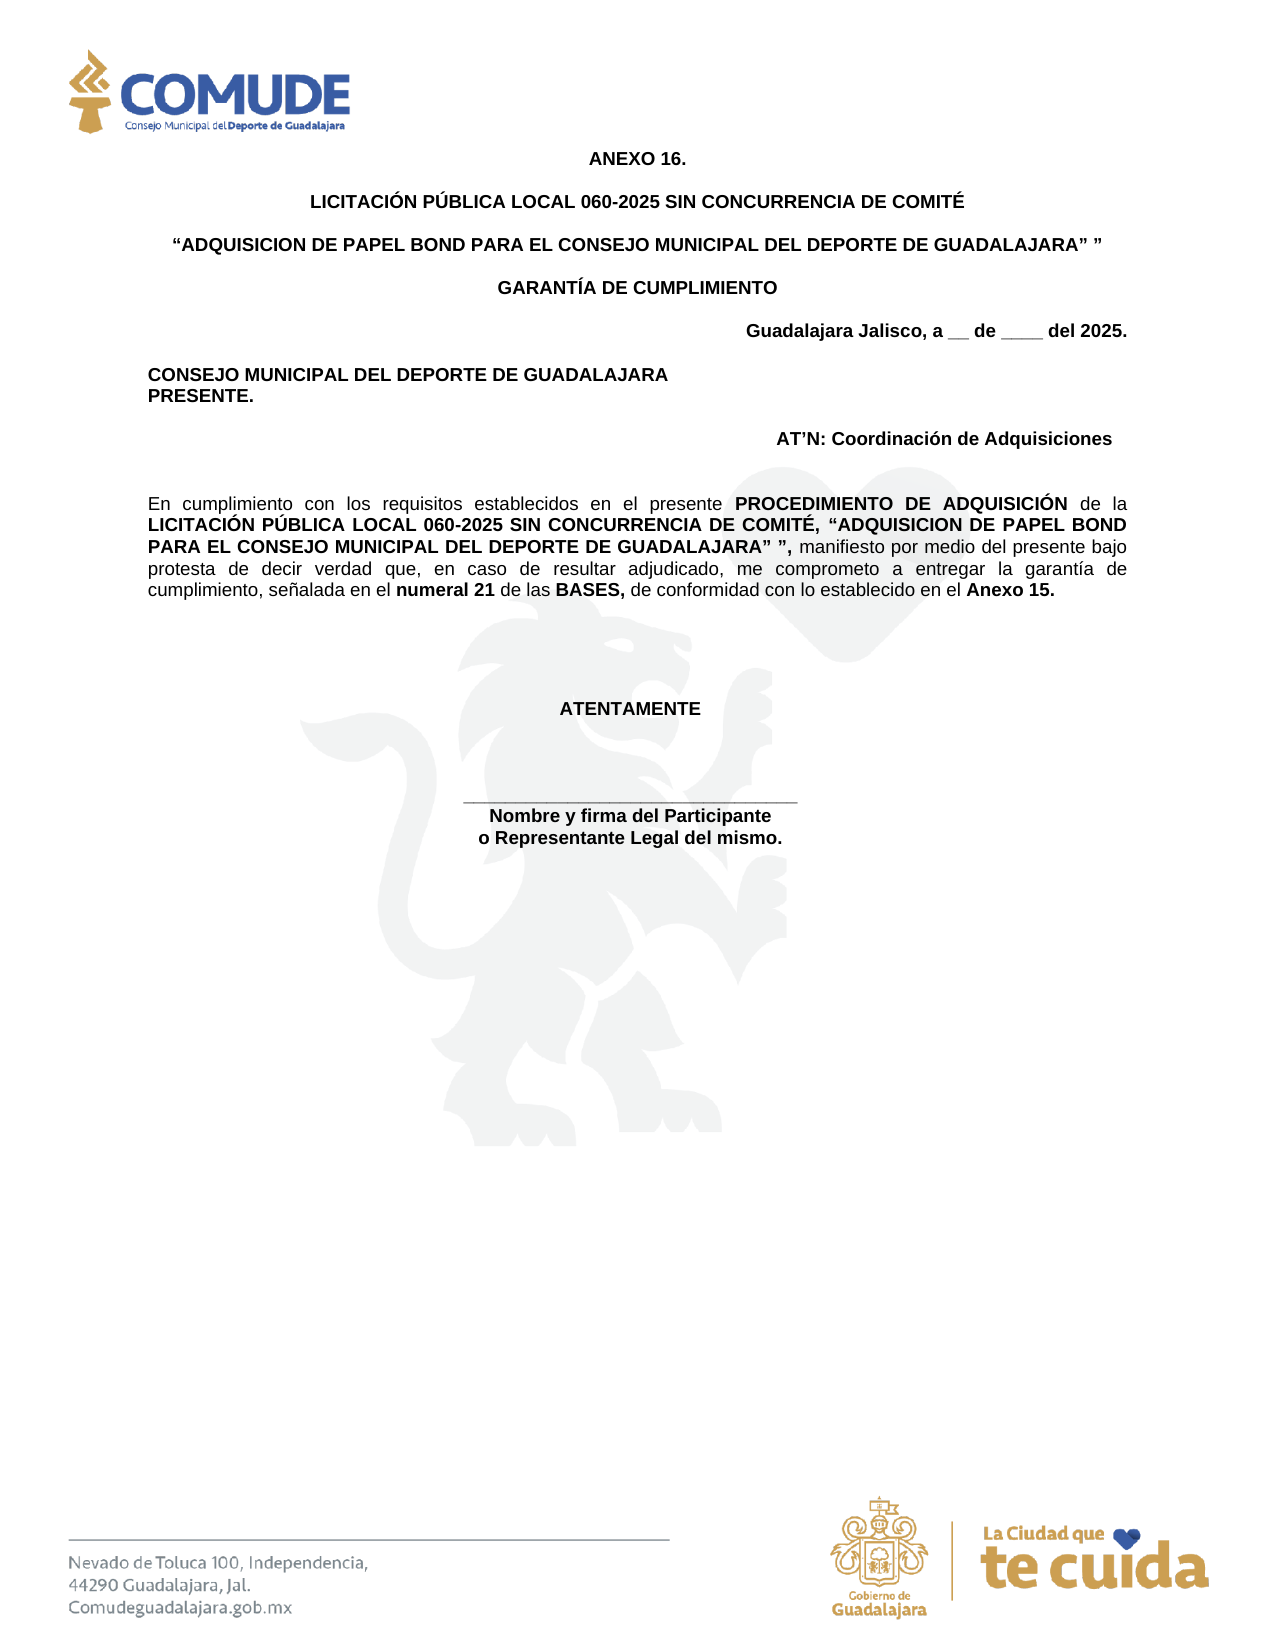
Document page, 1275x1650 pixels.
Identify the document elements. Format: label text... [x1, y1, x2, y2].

text Nombre y firma del Participante [148, 805, 1113, 827]
text Guadalajara Jalisco, a __ de ____ del 2025. [148, 320, 1127, 342]
text En cumplimiento con los requisitos establecidos en el presente PROCEDIMIENTO DE ADQUISICIÓN de la LICITACIÓN PÚBLICA LOCAL 060-2025 SIN CONCURRENCIA DE COMITÉ, “ADQUISICION DE PAPEL BOND PARA EL CONSEJO MUNICIPAL DEL DEPORTE DE GUADALAJARA” ”, manifiesto por medio del presente bajo protesta de decir verdad que, en caso de resultar adjudicado, me comprometo a entregar la garantía de cumplimiento, señalada en el numeral 21 de las BASES, de conformidad con lo establecido en el Anexo 15. [148, 493, 1127, 601]
text “ADQUISICION DE PAPEL BOND PARA EL CONSEJO MUNICIPAL DEL DEPORTE DE GUADALAJARA” ” [148, 234, 1127, 256]
text GARANTÍA DE CUMPLIMIENTO [148, 277, 1127, 299]
text PRESENTE. [148, 385, 1127, 406]
text ATENTAMENTE [148, 697, 1113, 719]
text CONSEJO MUNICIPAL DEL DEPORTE DE GUADALAJARA [148, 363, 1127, 385]
text o Representante Legal del mismo. [148, 827, 1113, 848]
text AT’N: Coordinación de Adquisiciones [148, 428, 1113, 449]
text ________________________________ [148, 784, 1113, 805]
text ANEXO 16. [148, 148, 1127, 169]
text LICITACIÓN PÚBLICA LOCAL 060-2025 SIN CONCURRENCIA DE COMITÉ [148, 191, 1127, 212]
picture [5, 5, 1273, 1646]
